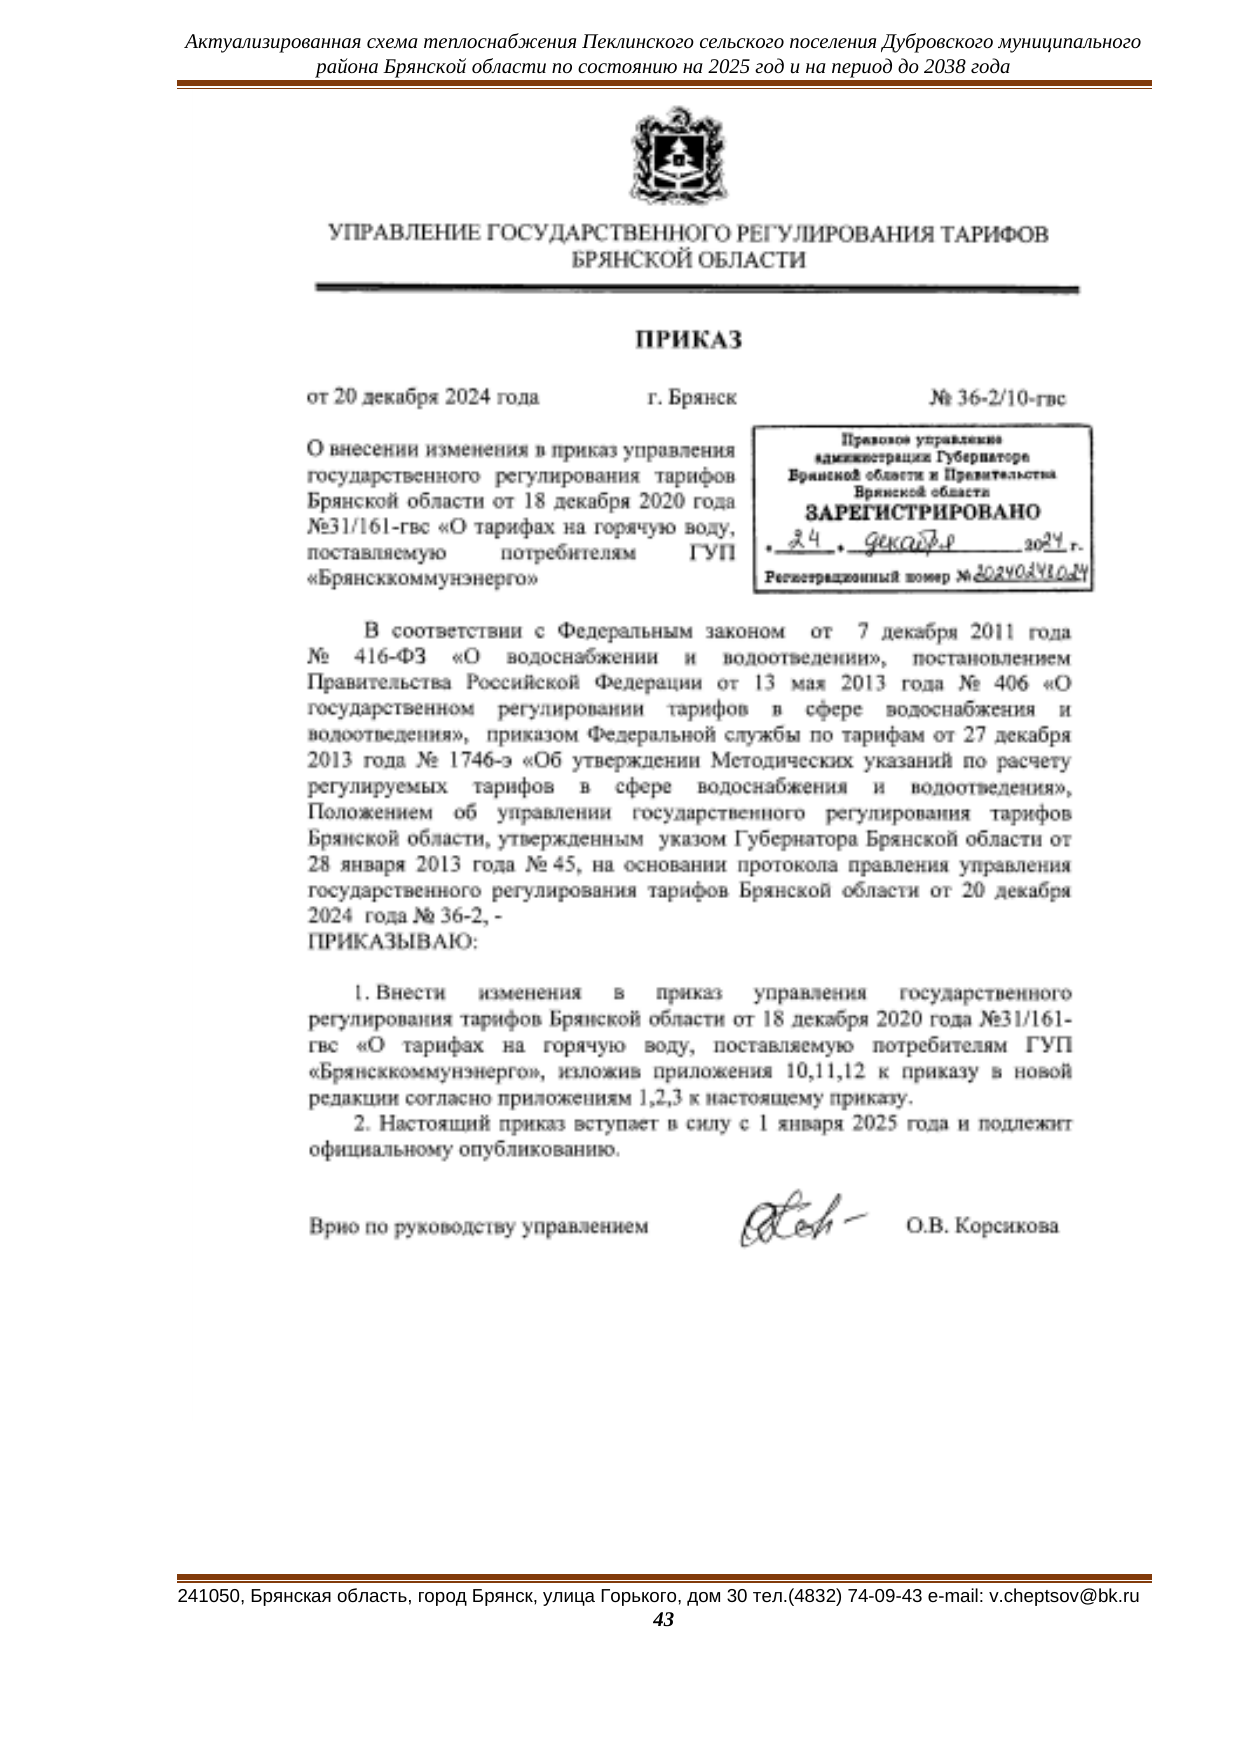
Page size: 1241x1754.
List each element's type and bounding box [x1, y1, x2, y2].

picture [191, 89, 1138, 1421]
